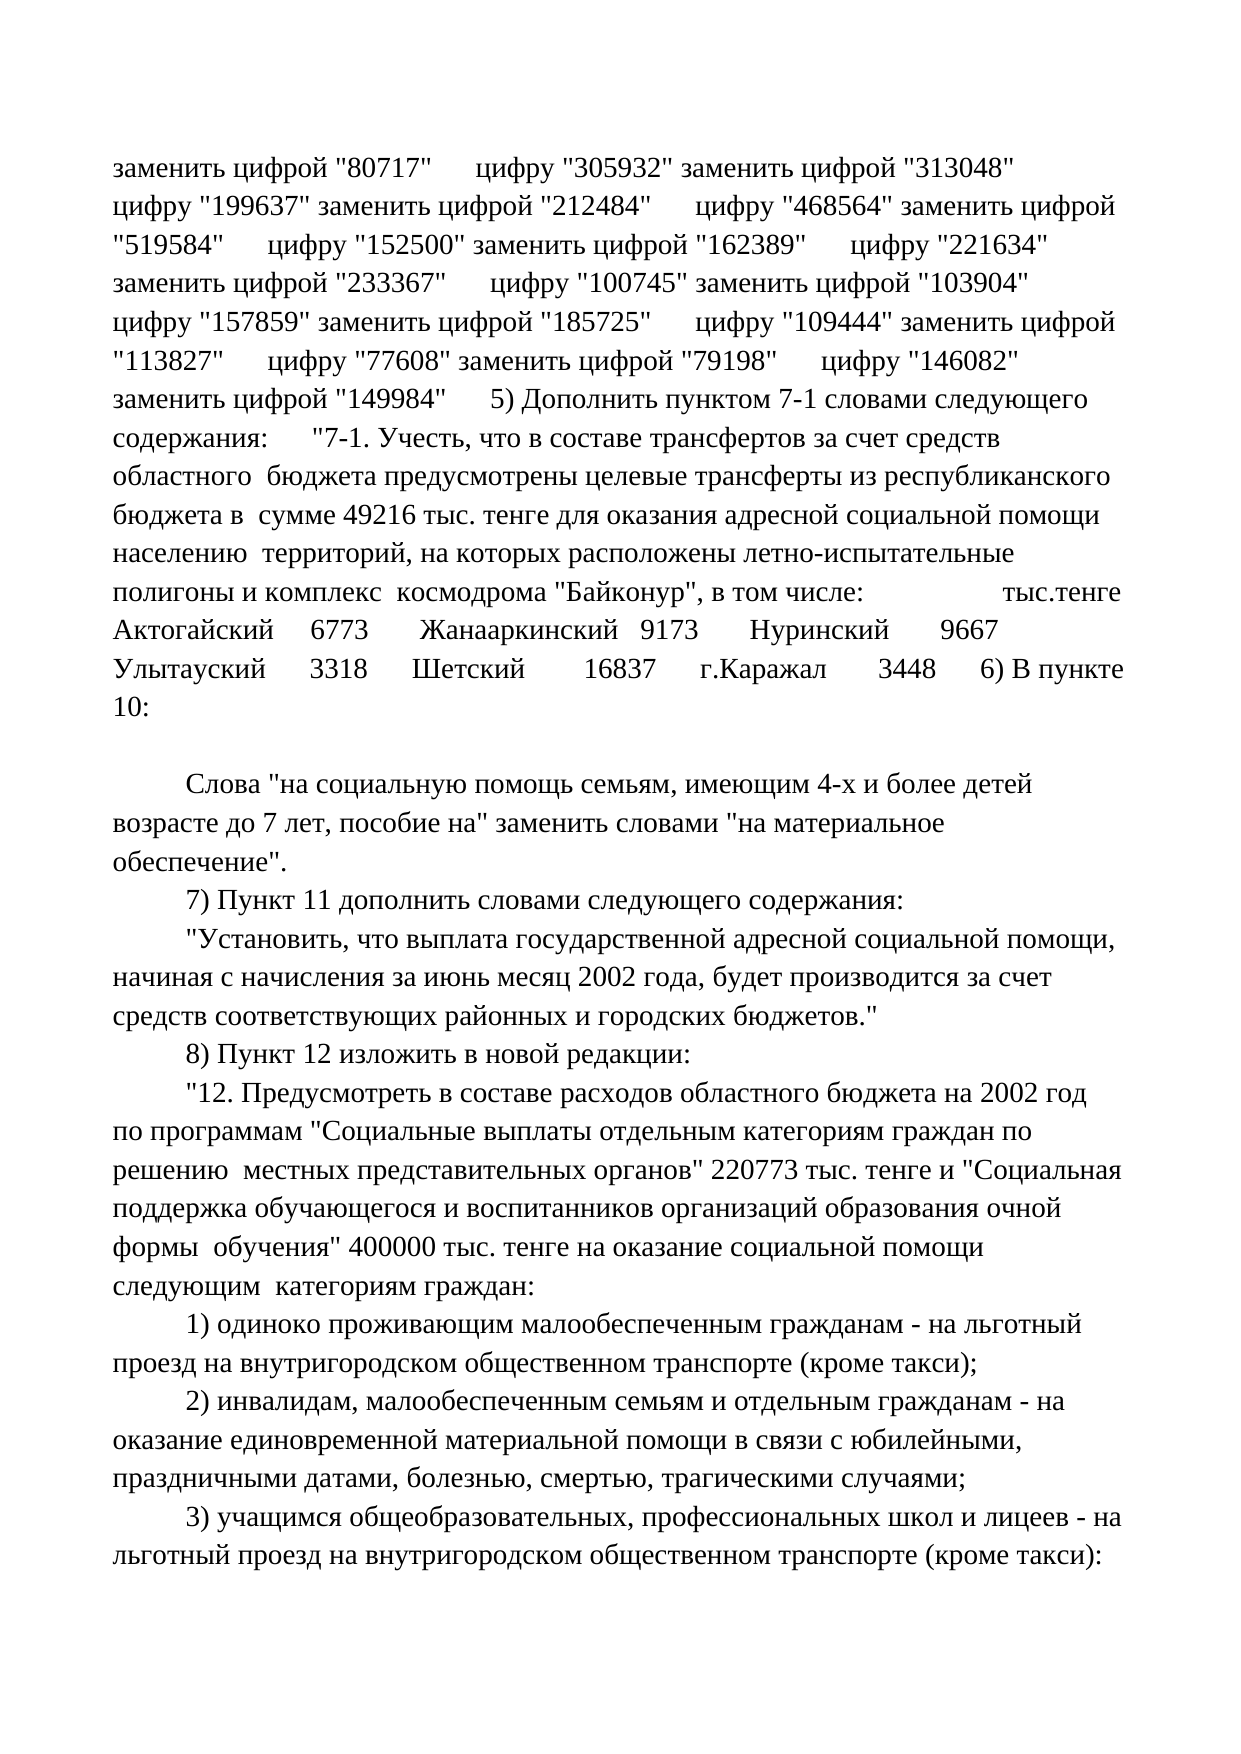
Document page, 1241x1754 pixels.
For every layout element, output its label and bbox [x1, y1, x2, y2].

text [112, 728, 1128, 1571]
text [112, 150, 1128, 723]
